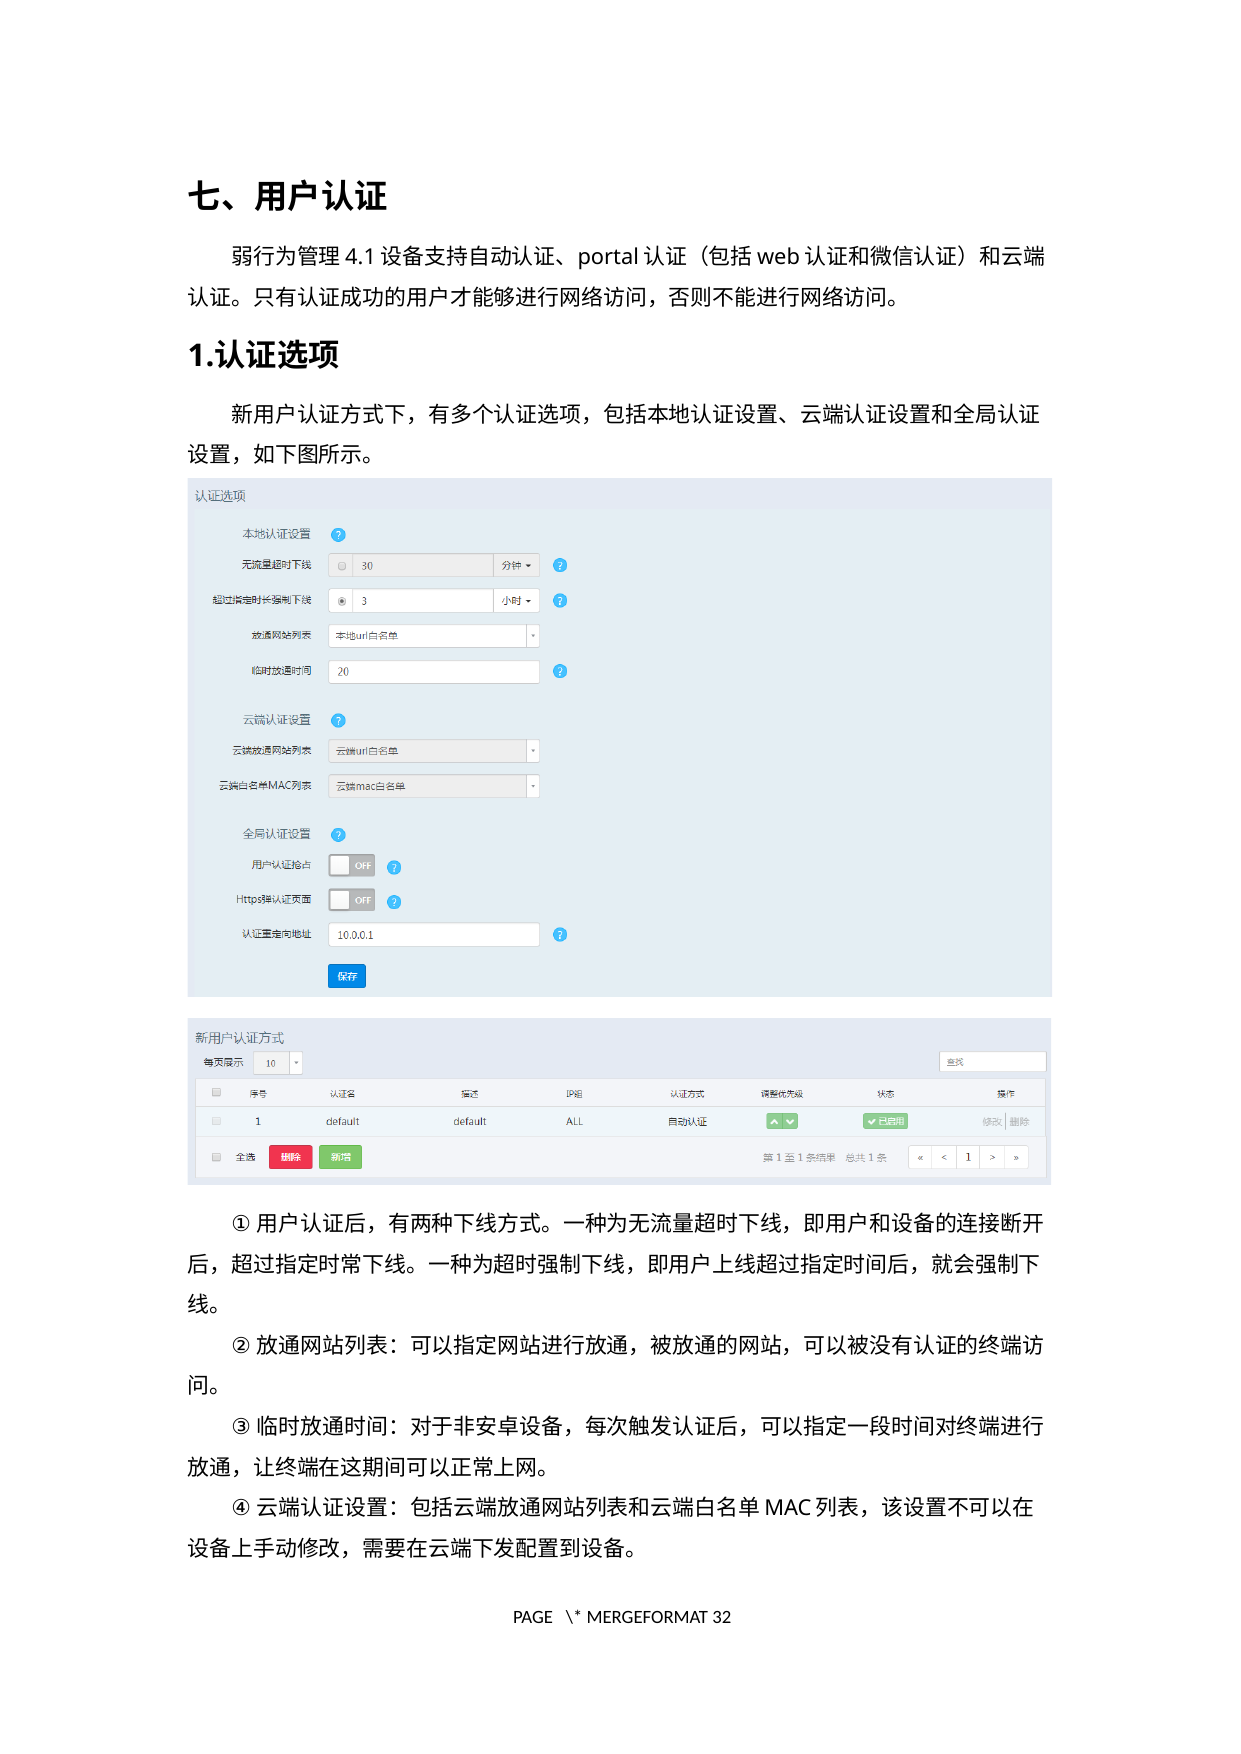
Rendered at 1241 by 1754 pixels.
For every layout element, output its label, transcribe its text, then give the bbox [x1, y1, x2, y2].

text ① 用户认证后，有两种下线方式。一种为无流量超时下线，即用户和设备的连接断开后，超过指定时常下线。一种为超时强制下线，即用户上线超过指定时间后，就会强制下线。 [187, 1206, 1053, 1319]
text 弱行为管理4.1设备支持自动认证、portal认证（包括web认证和微信认证）和云端认证。只有认证成功的用户才能够进行网络访问，否则不能进行网络访问。 [187, 239, 1053, 312]
text ④ 云端认证设置：包括云端放通网站列表和云端白名单MAC列表，该设置不可以在设备上手动修改，需要在云端下发配置到设备。 [187, 1489, 1053, 1563]
subtitle 七、用户认证 [187, 162, 1053, 227]
picture [187, 478, 1053, 997]
text ③ 临时放通时间：对于非安卓设备，每次触发认证后，可以指定一段时间对终端进行放通，让终端在这期间可以正常上网。 [187, 1408, 1053, 1482]
text 新用户认证方式下，有多个认证选项，包括本地认证设置、云端认证设置和全局认证设置，如下图所示。 [187, 396, 1053, 469]
text ② 放通网站列表：可以指定网站进行放通，被放通的网站，可以被没有认证的终端访问。 [187, 1327, 1053, 1401]
picture [187, 1018, 1052, 1185]
subtitle 1.认证选项 [187, 320, 1053, 385]
